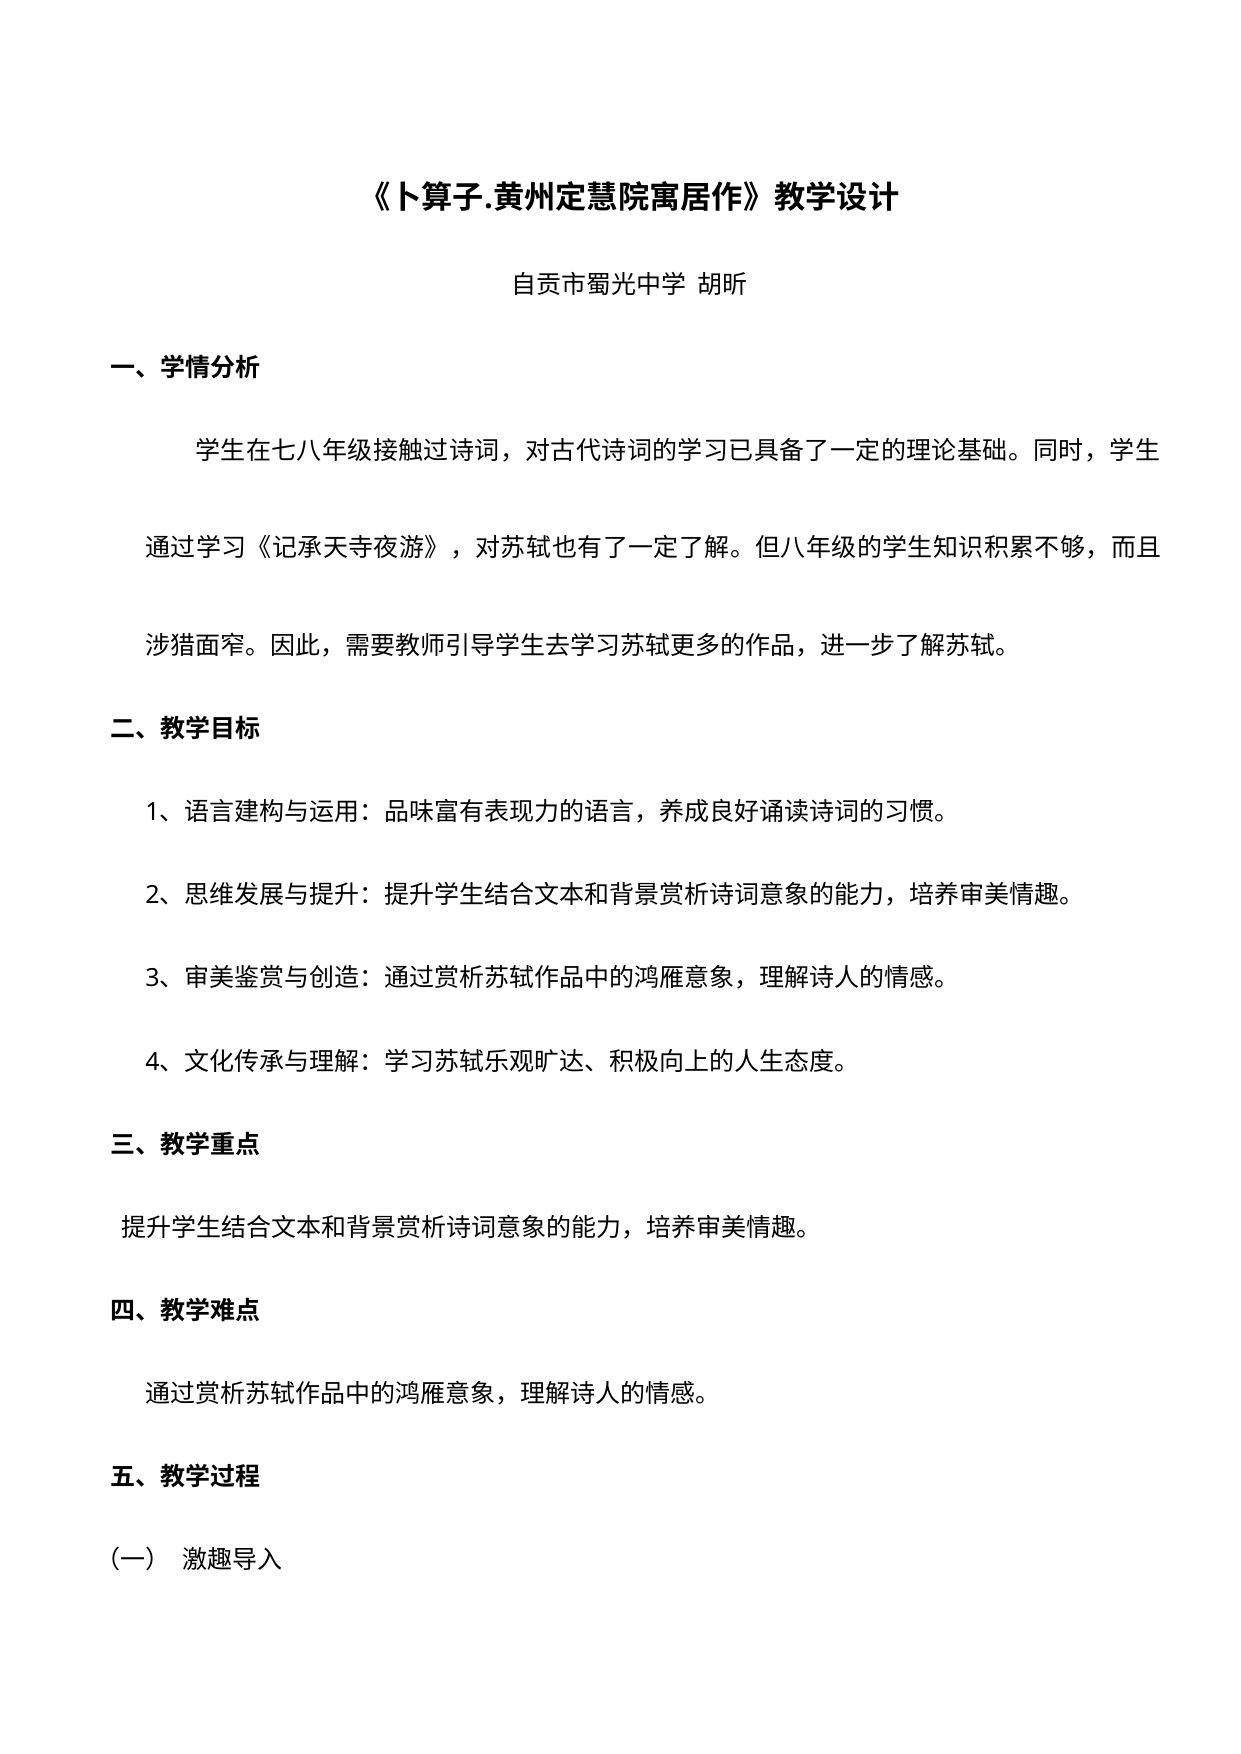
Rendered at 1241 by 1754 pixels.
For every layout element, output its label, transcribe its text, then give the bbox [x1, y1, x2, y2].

text 4、文化传承与理解：学习苏轼乐观旷达、积极向上的人生态度。 [95, 1027, 1163, 1092]
text 三、教学重点 [110, 1110, 1163, 1175]
text 1、语言建构与运用：品味富有表现力的语言，养成良好诵读诗词的习惯。 [95, 777, 1163, 842]
text 3、审美鉴赏与创造：通过赏析苏轼作品中的鸿雁意象，理解诗人的情感。 [95, 943, 1163, 1008]
text 四、教学难点 [110, 1276, 1163, 1341]
text 通过赏析苏轼作品中的鸿雁意象，理解诗人的情感。 [145, 1359, 1163, 1424]
text 二、教学目标 [110, 694, 1163, 759]
text 学生在七八年级接触过诗词，对古代诗词的学习已具备了一定的理论基础。同时，学生通过学习《记承天寺夜游》，对苏轼也有了一定了解。但八年级的学生知识积累不够，而且涉猎面窄。因此，需要教师引导学生去学习苏轼更多的作品，进一步了解苏轼。 [145, 416, 1163, 676]
text 提升学生结合文本和背景赏析诗词意象的能力，培养审美情趣。 [95, 1193, 1163, 1258]
list 激趣导入 [95, 1525, 1163, 1590]
text 《卜算子.黄州定慧院寓居作》教学设计 [95, 162, 1163, 227]
text 2、思维发展与提升：提升学生结合文本和背景赏析诗词意象的能力，培养审美情趣。 [95, 860, 1163, 925]
text 一、学情分析 [110, 333, 1163, 398]
text 自贡市蜀光中学 胡昕 [95, 250, 1163, 315]
text 五、教学过程 [110, 1442, 1163, 1507]
